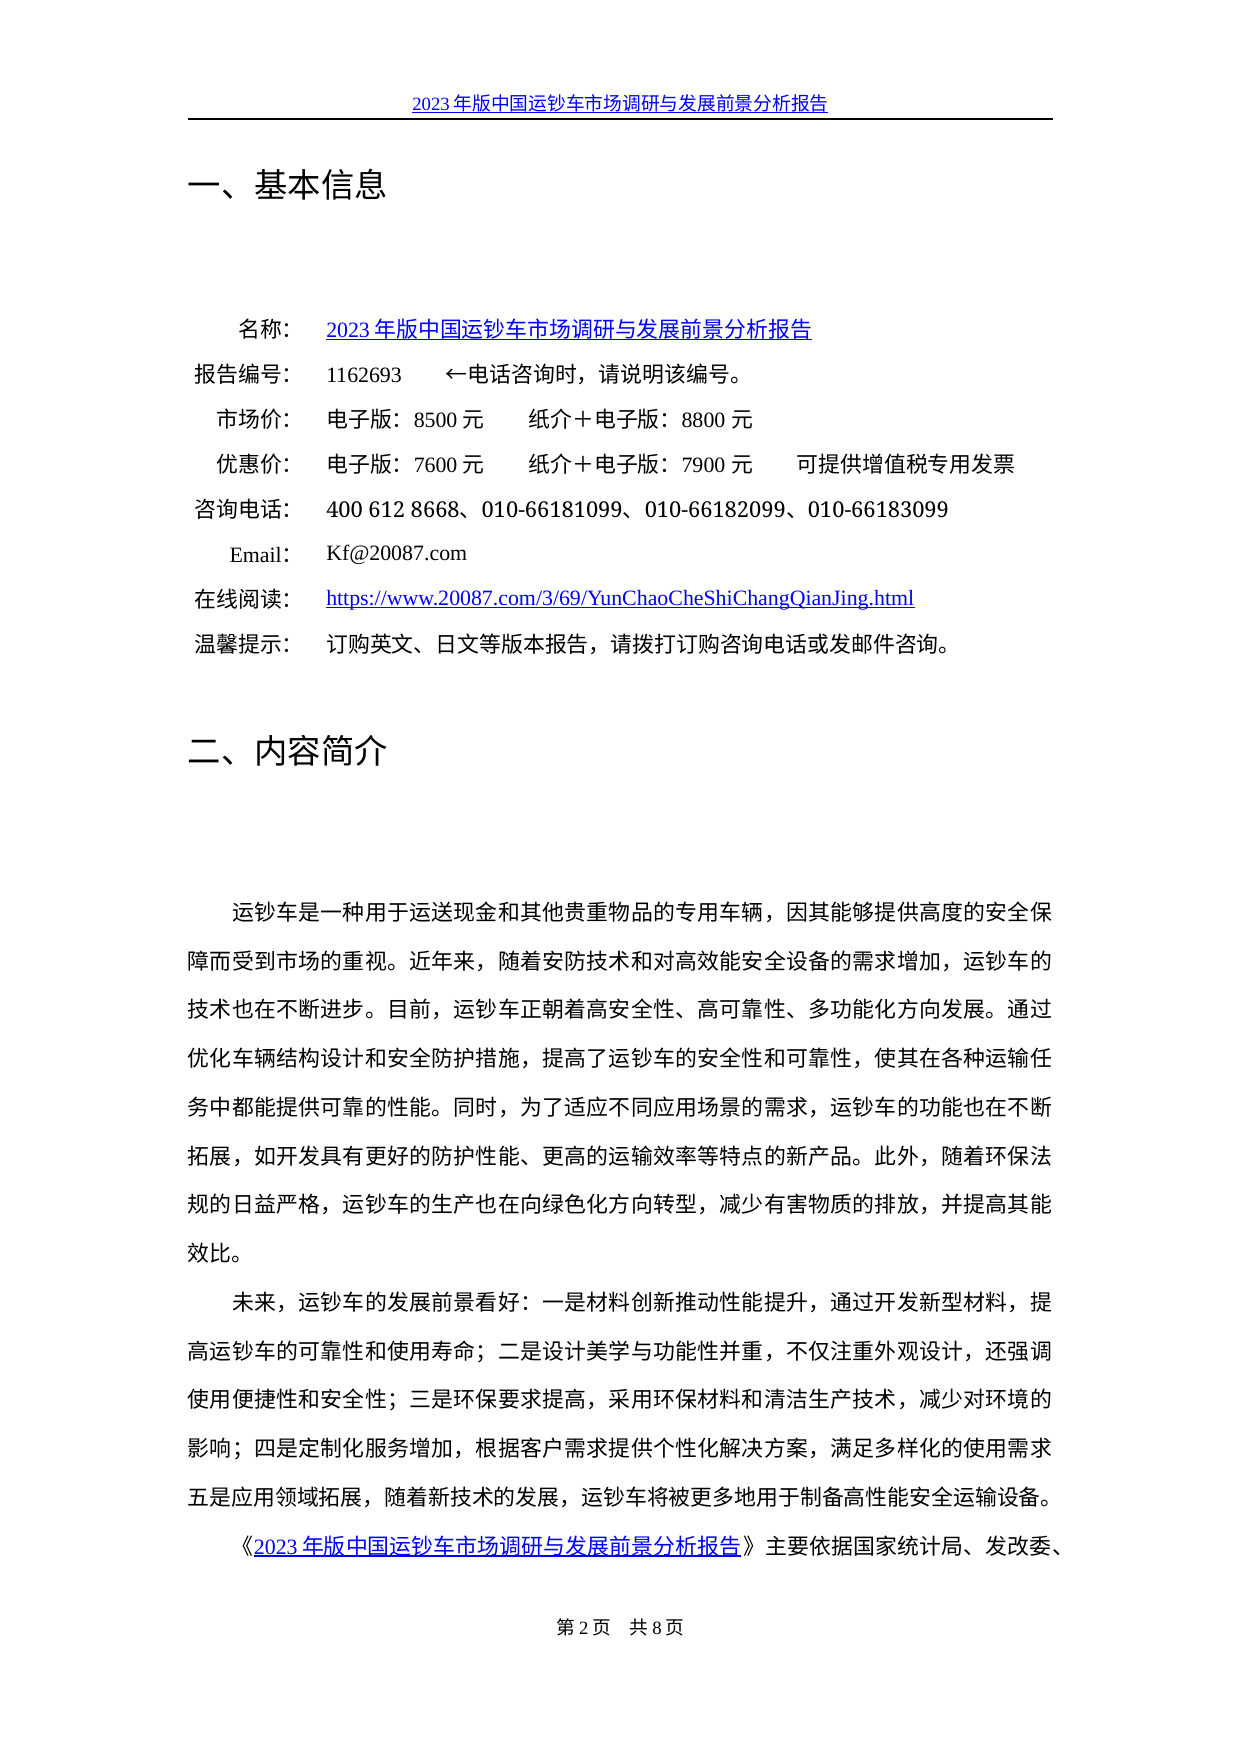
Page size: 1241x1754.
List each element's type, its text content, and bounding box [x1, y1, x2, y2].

table_cell 在线阅读： [167, 582, 315, 627]
table_header 名称： [167, 312, 315, 357]
table_cell 电子版：8500 元 纸介＋电子版：8800 元 [315, 402, 1073, 447]
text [187, 894, 1053, 1561]
table_cell [315, 582, 1073, 627]
title 一、基本信息 [187, 150, 1053, 215]
table_cell 400 612 8668、010-66181099、010-66182099、010-66183099 [315, 492, 1073, 537]
table_cell 订购英文、日文等版本报告，请拨打订购咨询电话或发邮件咨询。 [315, 627, 1073, 672]
table_cell 1162693 ←电话咨询时，请说明该编号。 [315, 357, 1073, 402]
table_cell 市场价： [167, 402, 315, 447]
table_cell Kf@20087.com [315, 537, 1073, 582]
table_cell 报告编号： [167, 357, 315, 402]
table_cell 电子版：7600 元 纸介＋电子版：7900 元 可提供增值税专用发票 [315, 447, 1073, 492]
table_cell 咨询电话： [167, 492, 315, 537]
table_cell Email： [167, 537, 315, 582]
title 二、内容简介 [187, 717, 1053, 782]
table_header 2023年版中国运钞车市场调研与发展前景分析报告 [315, 312, 1073, 357]
table_cell 优惠价： [167, 447, 315, 492]
table_cell 温馨提示： [167, 627, 315, 672]
